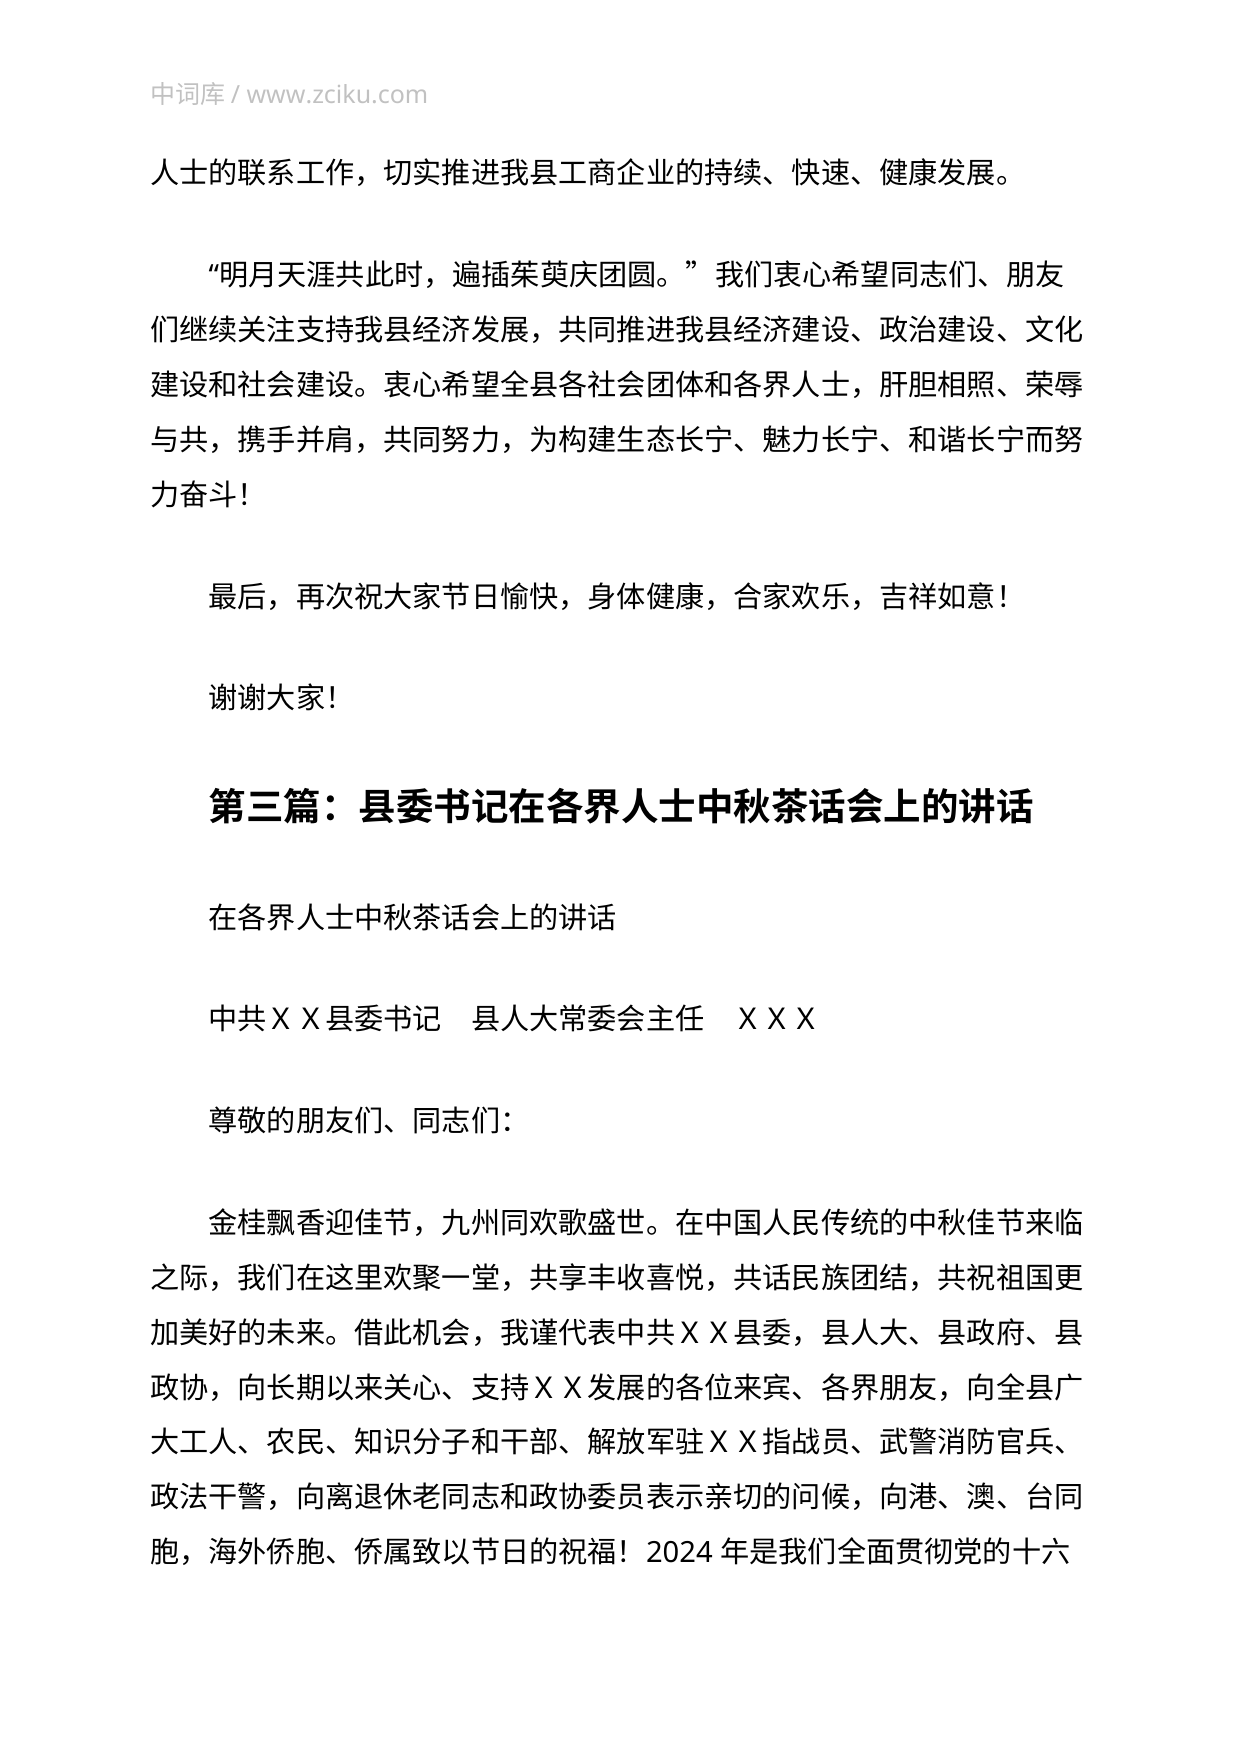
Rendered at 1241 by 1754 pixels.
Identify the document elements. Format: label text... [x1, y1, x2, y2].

text 在各界人士中秋茶话会上的讲话 [150, 894, 1090, 936]
text 第三篇：县委书记在各界人士中秋茶话会上的讲话 [150, 777, 1090, 831]
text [150, 150, 1090, 192]
text 尊敬的朋友们、同志们： [150, 1098, 1090, 1140]
text 谢谢大家！ [150, 675, 1090, 717]
text 中共ＸＸ县委书记 县人大常委会主任 ＸＸＸ [150, 996, 1090, 1038]
text 最后，再次祝大家节日愉快，身体健康，合家欢乐，吉祥如意！ [150, 573, 1090, 616]
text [150, 1199, 1090, 1571]
text “明月天涯共此时，遍插茱萸庆团圆。”我们衷心希望同志们、朋友们继续关注支持我县经济发展，共同推进我县经济建设、政治建设、文化建设和社会建设。衷心希望全县各社会团体和各界人士，肝胆相照、荣辱与共，携手并肩，共同努力，为构建生态长宁、魅力长宁、和谐长宁而努力奋斗！ [150, 252, 1090, 514]
